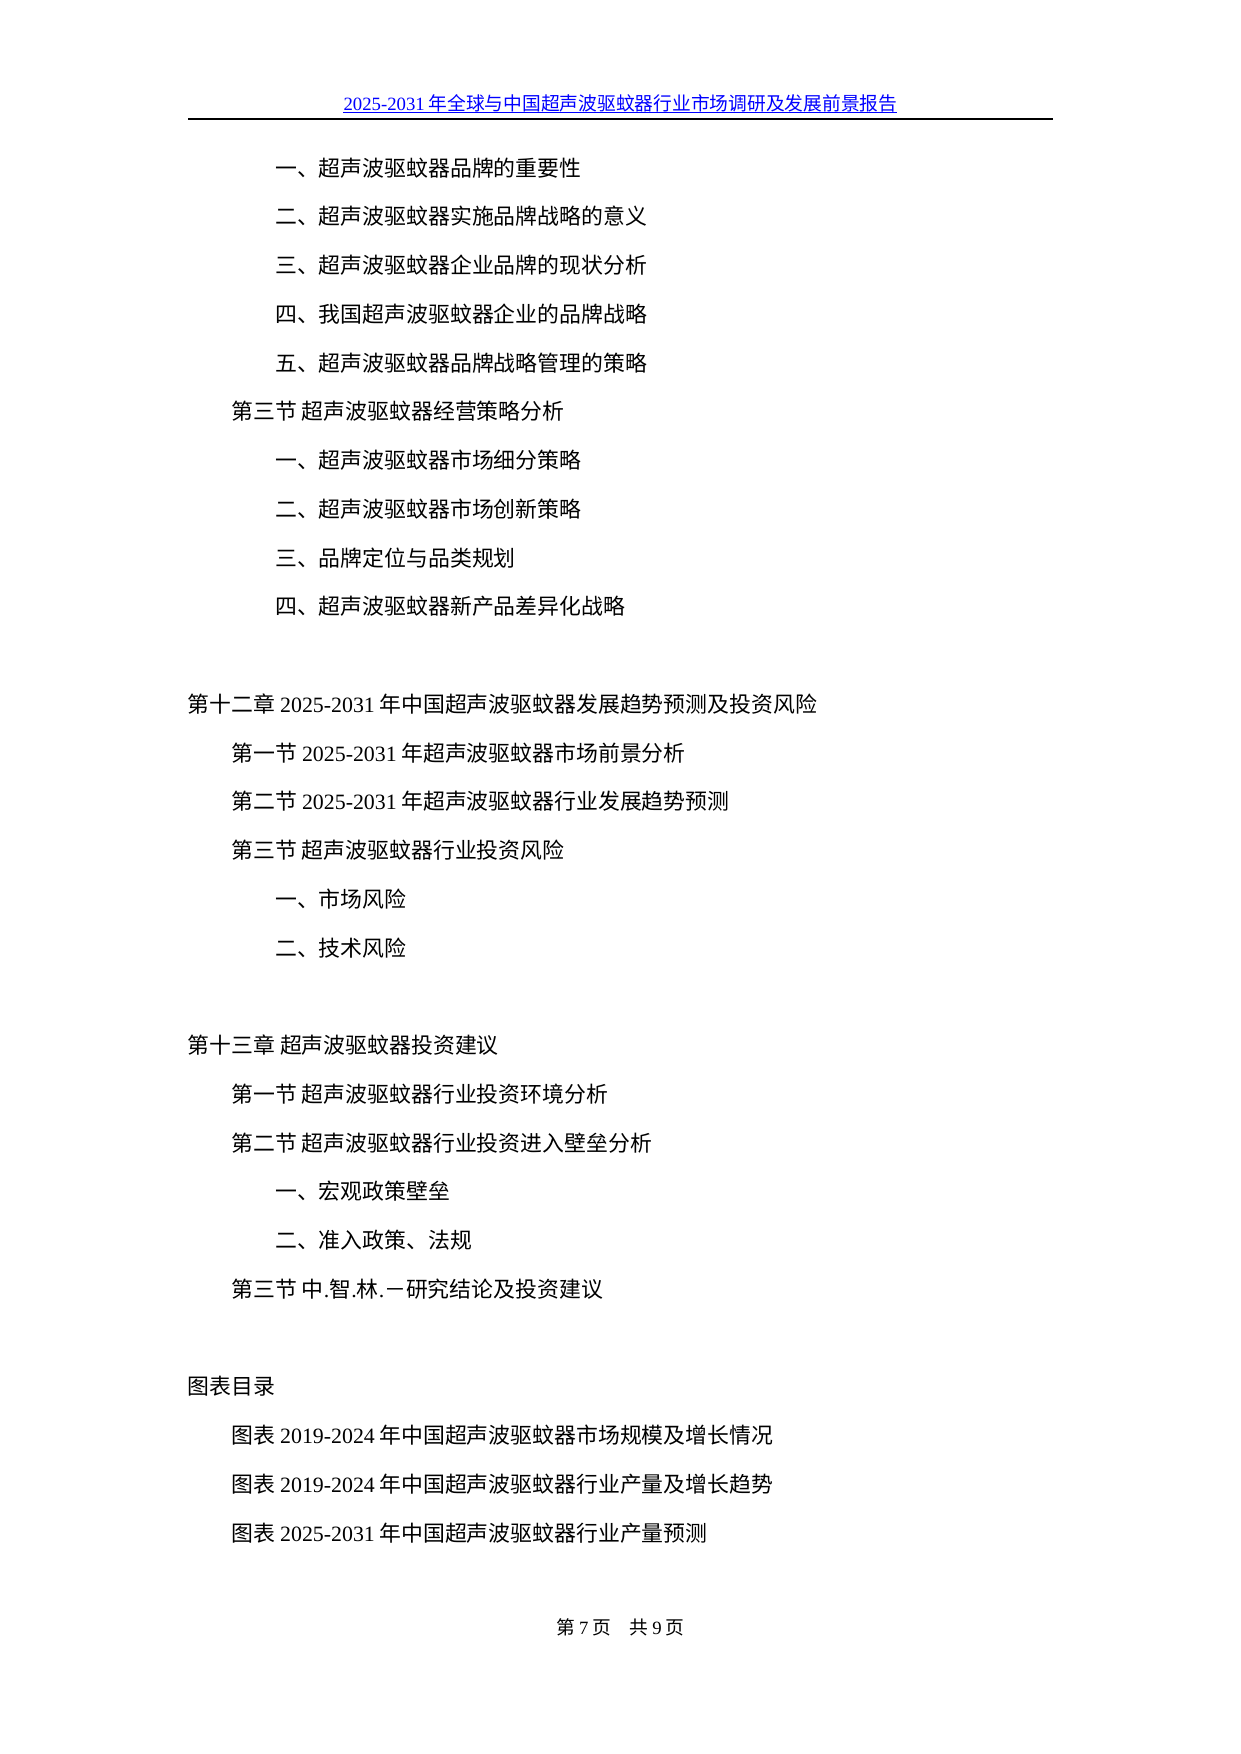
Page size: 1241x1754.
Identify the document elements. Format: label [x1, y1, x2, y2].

text [187, 150, 1053, 1548]
